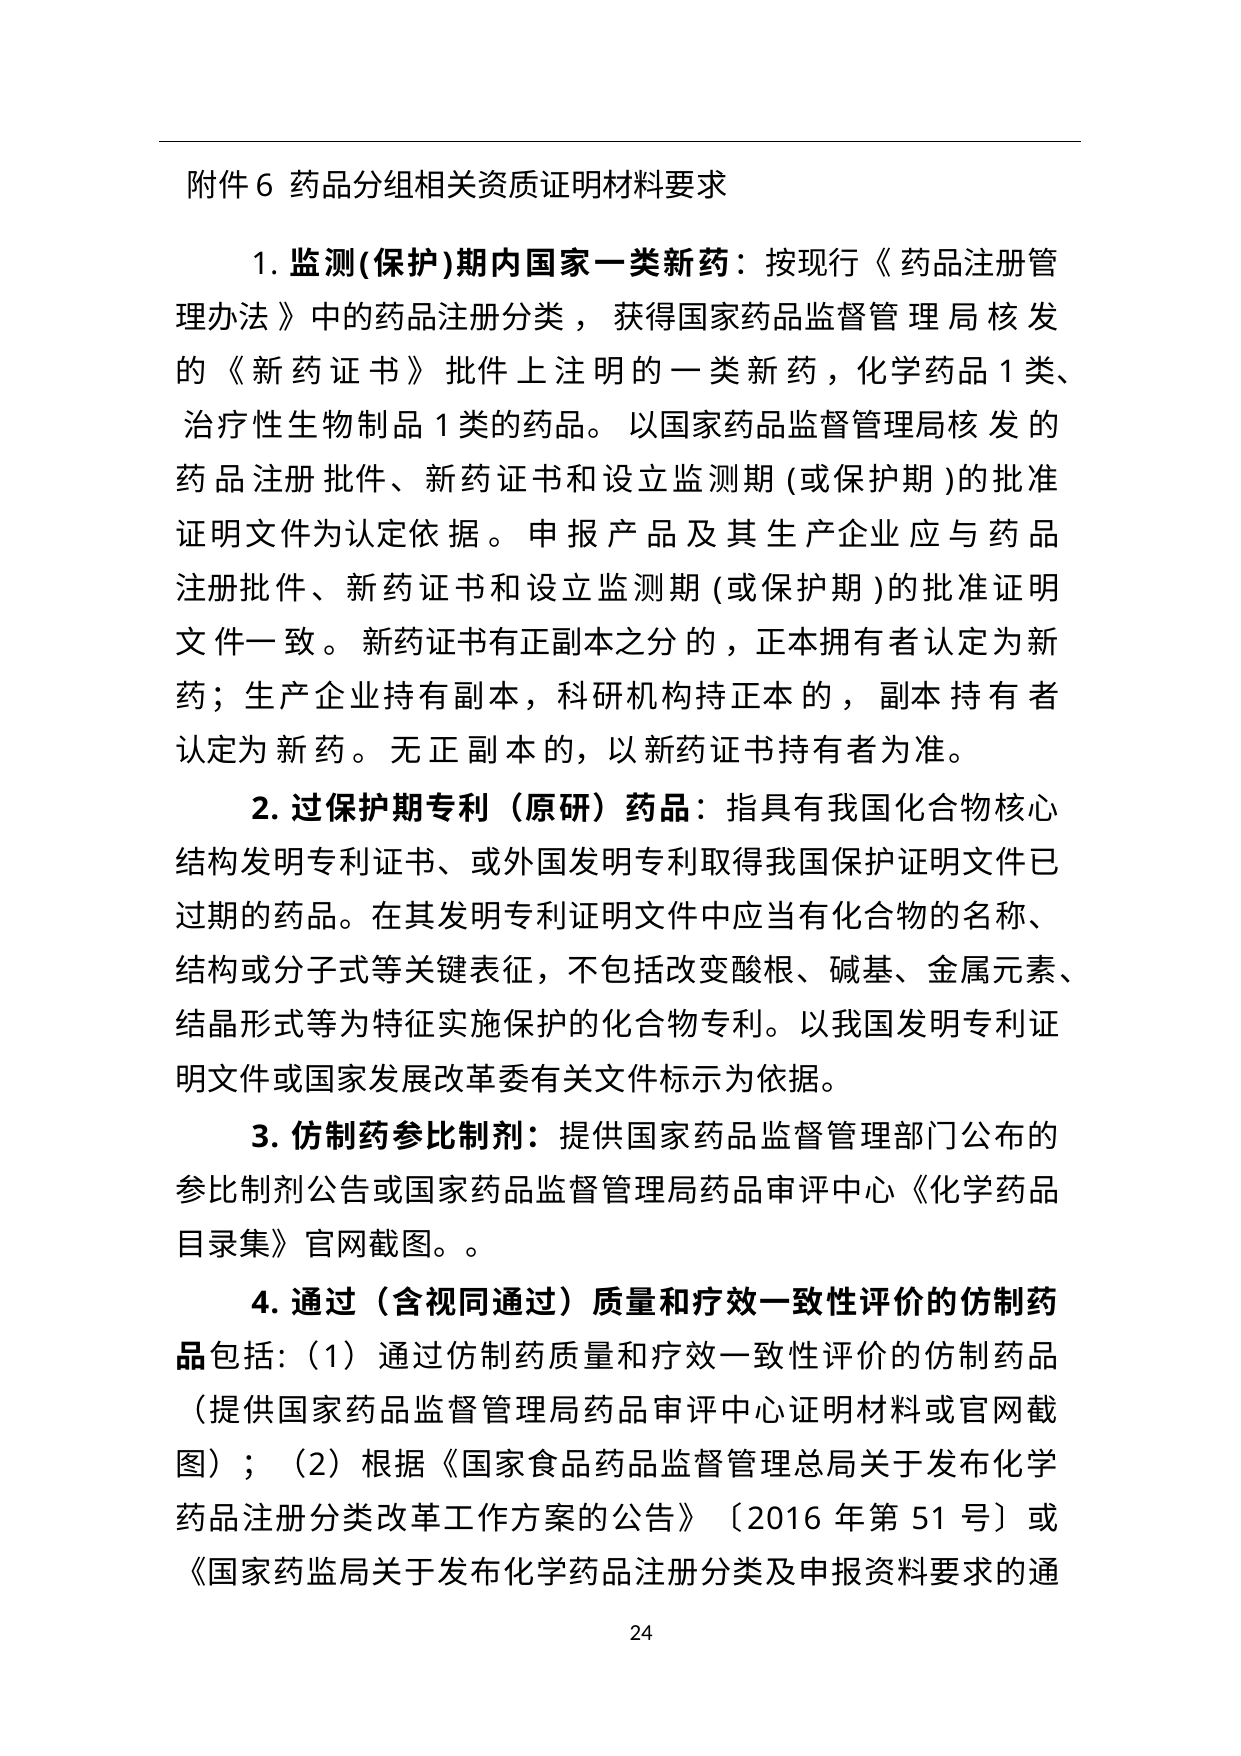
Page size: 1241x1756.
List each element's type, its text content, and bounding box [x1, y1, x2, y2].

text 附件6 药品分组相关资质证明材料要求 [187, 160, 884, 206]
text 1. 监测(保护)期内国家一类新药：按现行《 药品注册管 理办法 》中的药品注册分类 ， 获得国家药品监督管 理 局 核 发 的 《 新 药 证 书 》 批件 上 注 明 的 一 类 新 药 ，化学药品1类、 治疗性生物制品1类的药品。 以国家药品监督管理局核 发 的 药 品 注册 批件、新药证书和设立监测期 (或保护期 )的批准证明文件为认定依 据 。 申 报 产 品 及 其 生 产企业 应 与 药 品 注册批件、新药证书和设立监测期 (或保护期 )的批准证明 文 件一 致 。 新药证书有正副本之分 的 ，正本拥有者认定为新药；生产企业持有副本，科研机构持正本 的 ， 副本 持 有 者 认定为 新 药 。 无 正 副 本 的，以 新药证书持有者为准。 [175, 231, 1059, 772]
text 3. 仿制药参比制剂：提供国家药品监督管理部门公布的参比制剂公告或国家药品监督管理局药品审评中心《化学药品目录集》官网截图。。 [175, 1104, 1059, 1266]
text 2. 过保护期专利（原研）药品：指具有我国化合物核心结构发明专利证书、或外国发明专利取得我国保护证明文件已过期的药品。在其发明专利证明文件中应当有化合物的名称、结构或分子式等关键表征，不包括改变酸根、碱基、金属元素、结晶形式等为特征实施保护的化合物专利。以我国发明专利证明文件或国家发展改革委有关文件标示为依据。 [175, 776, 1059, 1101]
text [175, 1270, 1059, 1595]
